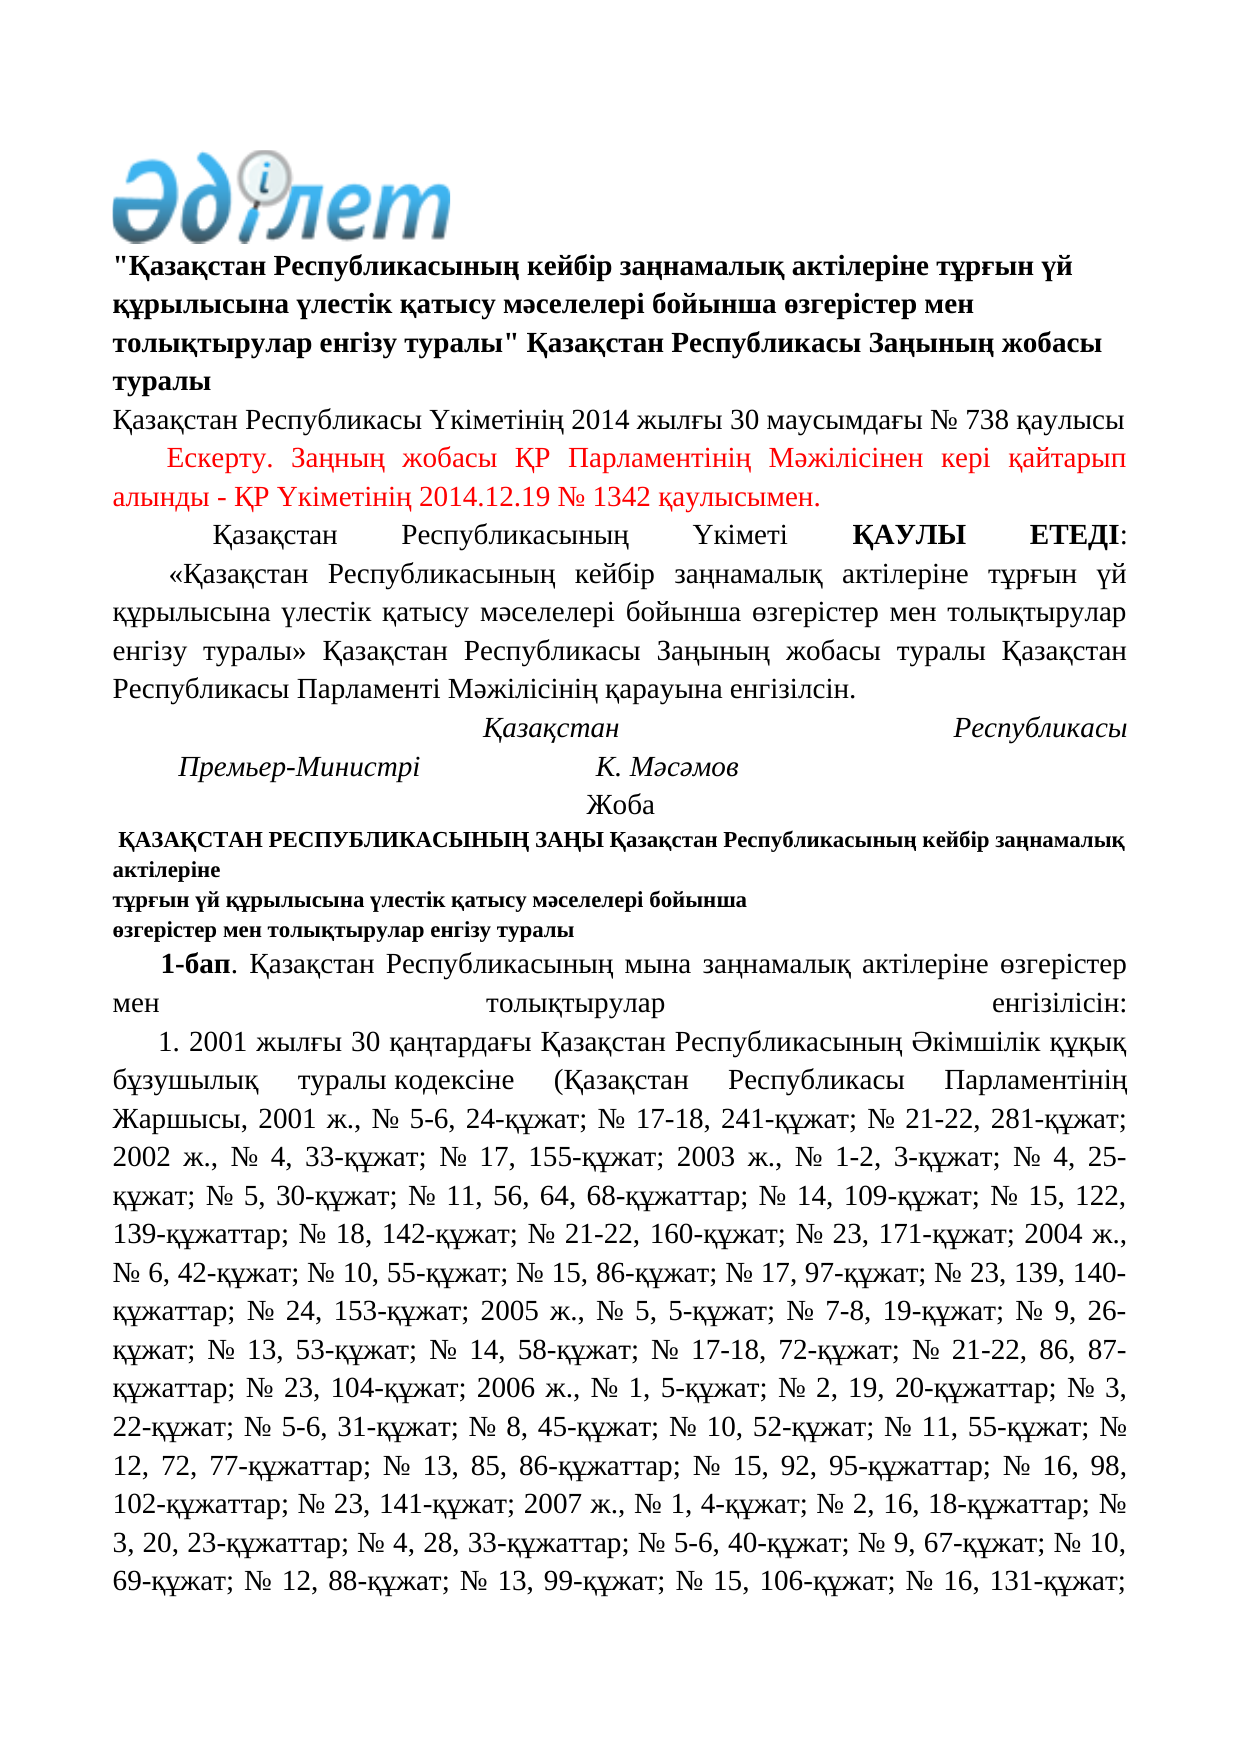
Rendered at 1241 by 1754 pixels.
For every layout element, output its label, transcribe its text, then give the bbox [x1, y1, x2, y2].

text Жоба [112, 787, 1128, 821]
text Ескерту. Заңның жобасы ҚР Парламентінің Мәжілісінен кері қайтарып алынды - ҚР Үкіметінің 2014.12.19 № 1342 қаулысымен. [112, 440, 1128, 512]
text Қазақстан Республикасы Премьер-Министрі К. Мәсәмов [112, 710, 1128, 782]
text Қазақстан Республикасының Үкіметі ҚАУЛЫ ЕТЕДІ: «Қазақстан Республикасының кейбір заңнамалық актілеріне тұрғын үй құрылысына үлестік қатысу мәселелері бойынша өзгерістер мен толықтырулар енгізу туралы» Қазақстан Республикасы Заңының жобасы туралы Қазақстан Республикасы Парламенті Мәжілісінің қарауына енгізілсін. [112, 517, 1128, 705]
text ҚАЗАҚСТАН РЕСПУБЛИКАСЫНЫҢ ЗАҢЫ Қазақстан Республикасының кейбір заңнамалық актілеріне тұрғын үй құрылысына үлестік қатысу мәселелері бойынша өзгерістер мен толықтырулар енгізу туралы [112, 826, 1128, 943]
text Қазақстан Республикасы Үкіметінің 2014 жылғы 30 маусымдағы № 738 қаулысы [112, 402, 1128, 435]
text "Қазақстан Республикасының кейбір заңнамалық актілеріне тұрғын үй құрылысына үлестік қатысу мәселелері бойынша өзгерістер мен толықтырулар енгізу туралы" Қазақстан Республикасы Заңының жобасы туралы [112, 248, 1128, 397]
picture [112, 150, 451, 244]
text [112, 947, 1128, 1597]
